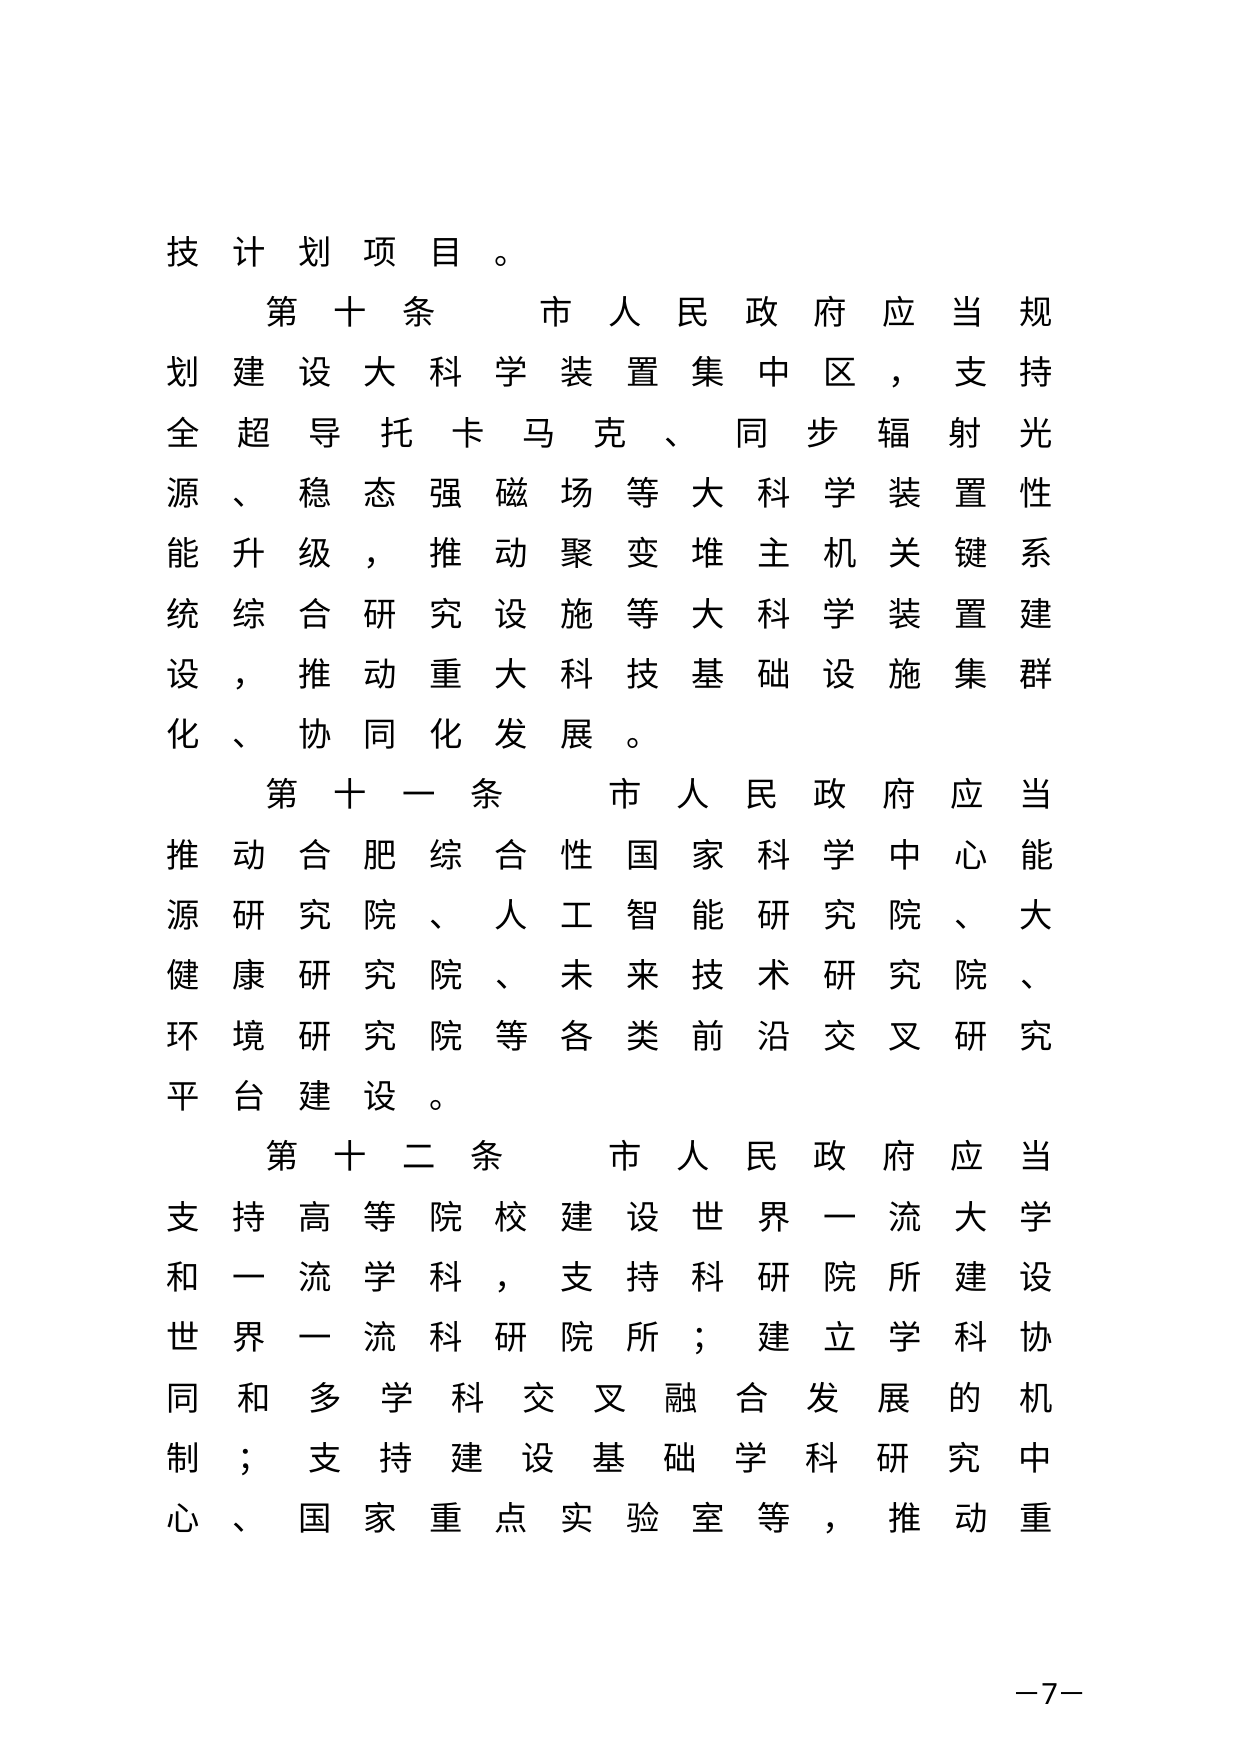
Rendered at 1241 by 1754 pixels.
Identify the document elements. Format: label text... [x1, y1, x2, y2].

text 第十一条 市人民政府应当推动合肥综合性国家科学中心能源研究院、人工智能研究院、大健康研究院、未来技术研究院、环境研究院等各类前沿交叉研究平台建设。 [167, 762, 1085, 1124]
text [167, 219, 1085, 280]
text 第十条 市人民政府应当规划建设大科学装置集中区，支持全超导托卡马克、同步辐射光源、稳态强磁场等大科学装置性能升级，推动聚变堆主机关键系统综合研究设施等大科学装置建设，推动重大科技基础设施集群化、协同化发展。 [167, 280, 1085, 762]
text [167, 1124, 1085, 1546]
